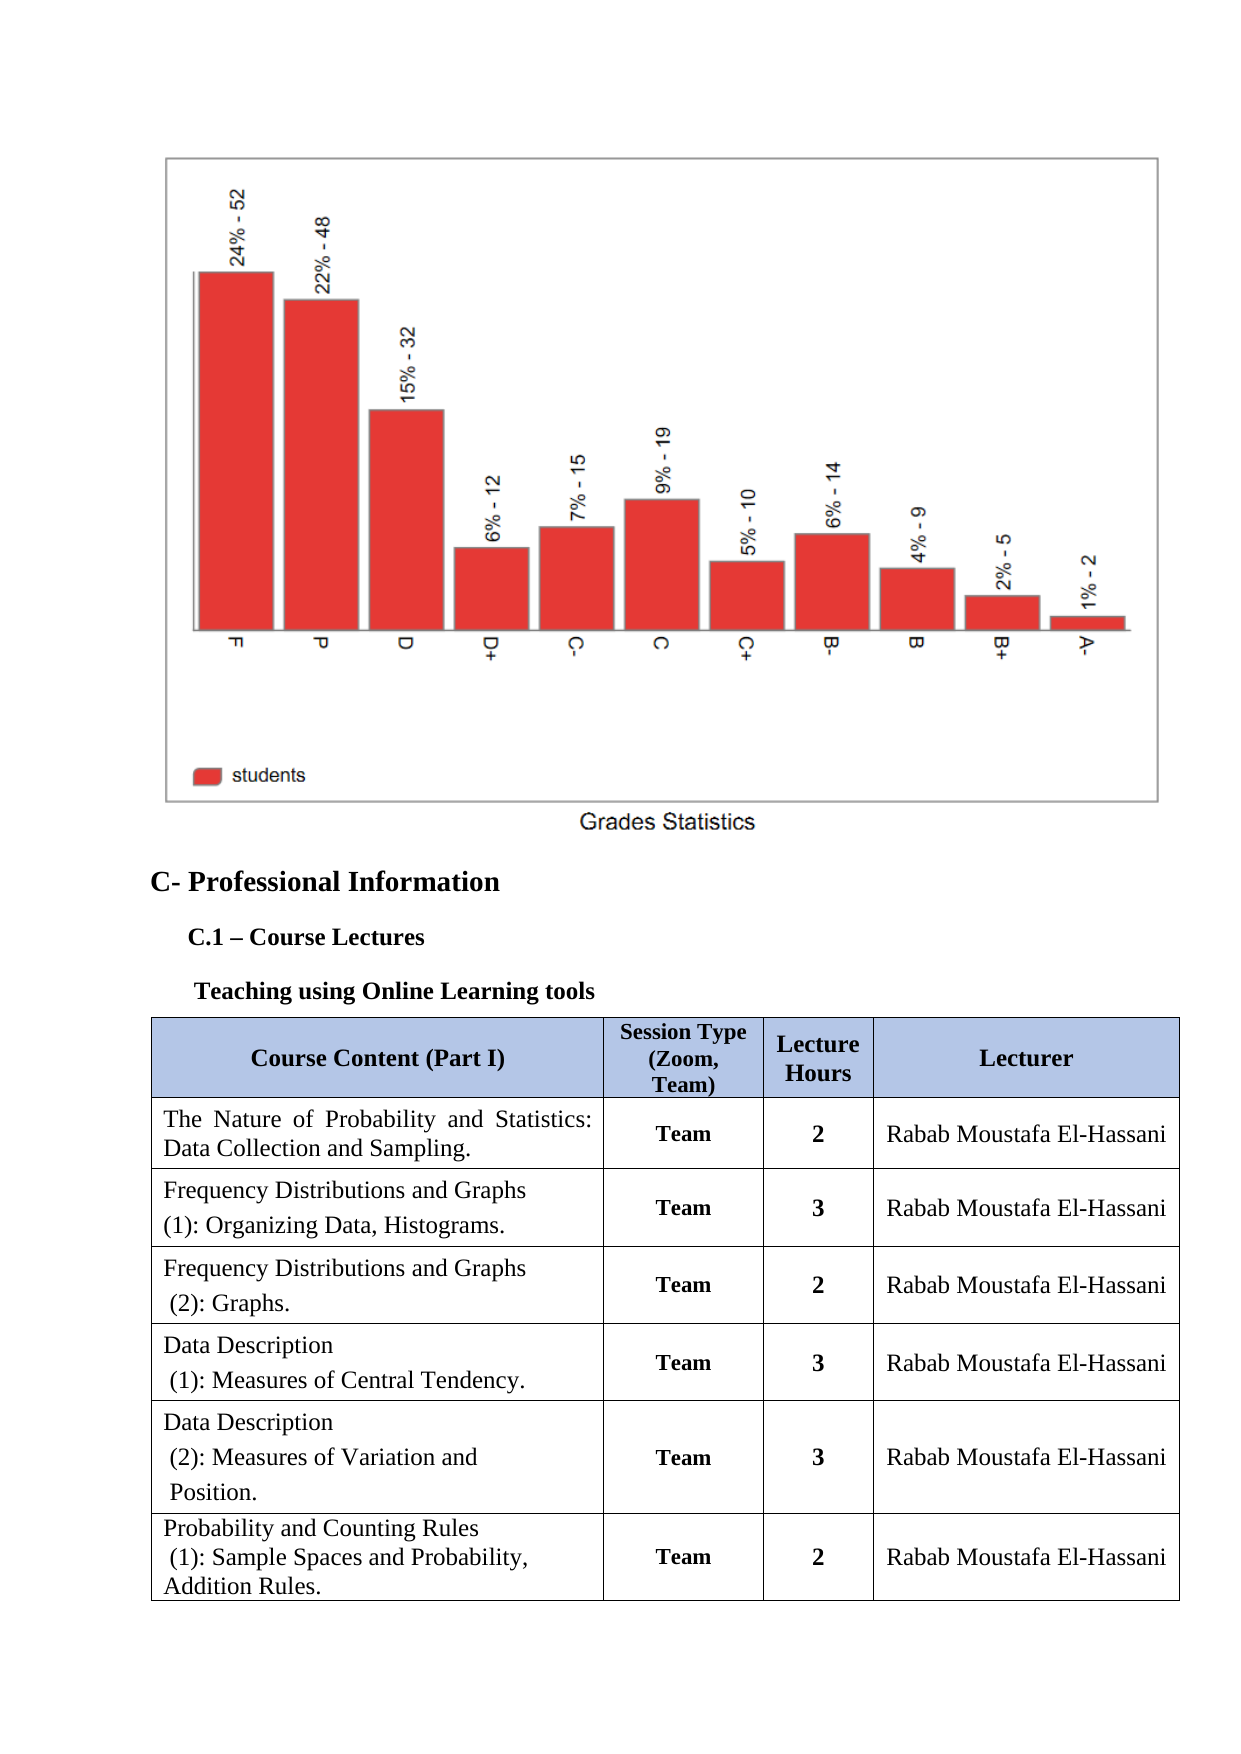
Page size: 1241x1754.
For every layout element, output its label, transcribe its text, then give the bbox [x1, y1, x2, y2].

subtitle Teaching using Online Learning tools [187, 976, 1194, 1005]
table_cell Team [604, 1514, 763, 1600]
table_cell The Nature of Probability and Statistics: Data Collection and Sampling. [152, 1098, 603, 1168]
table_cell Frequency Distributions and Graphs (1): Organizing Data, Histograms. [152, 1169, 603, 1246]
table_cell Data Description (1): Measures of Central Tendency. [152, 1324, 603, 1400]
table_cell 2 [764, 1098, 873, 1168]
table_cell Frequency Distributions and Graphs (2): Graphs. [152, 1247, 603, 1323]
table_cell Rabab Moustafa El-Hassani [874, 1324, 1179, 1400]
subtitle C.1 – Course Lectures [187, 922, 1194, 951]
table_cell Rabab Moustafa El-Hassani [874, 1169, 1179, 1246]
table_cell Rabab Moustafa El-Hassani [874, 1401, 1179, 1512]
table_cell Probability and Counting Rules (1): Sample Spaces and Probability, Addition Rules. [152, 1514, 603, 1600]
table_cell Data Description (2): Measures of Variation and Position. [152, 1401, 603, 1512]
table_header Lecture Hours [764, 1018, 873, 1097]
table_cell 3 [764, 1169, 873, 1246]
table_cell Rabab Moustafa El-Hassani [874, 1098, 1179, 1168]
table_cell Team [604, 1324, 763, 1400]
table_cell 2 [764, 1247, 873, 1323]
table_header Lecturer [874, 1018, 1179, 1097]
table_cell 3 [764, 1401, 873, 1512]
table_header Session Type (Zoom, Team) [604, 1018, 763, 1097]
table_cell 3 [764, 1324, 873, 1400]
table_header Course Content (Part I) [152, 1018, 603, 1097]
subtitle C- Professional Information [150, 864, 1194, 897]
table_cell Rabab Moustafa El-Hassani [874, 1247, 1179, 1323]
table_cell Team [604, 1098, 763, 1168]
picture [150, 150, 1182, 839]
table_cell Team [604, 1169, 763, 1246]
table_cell Team [604, 1247, 763, 1323]
table_cell 2 [764, 1514, 873, 1600]
table_cell Team [604, 1401, 763, 1512]
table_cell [874, 1514, 1179, 1600]
